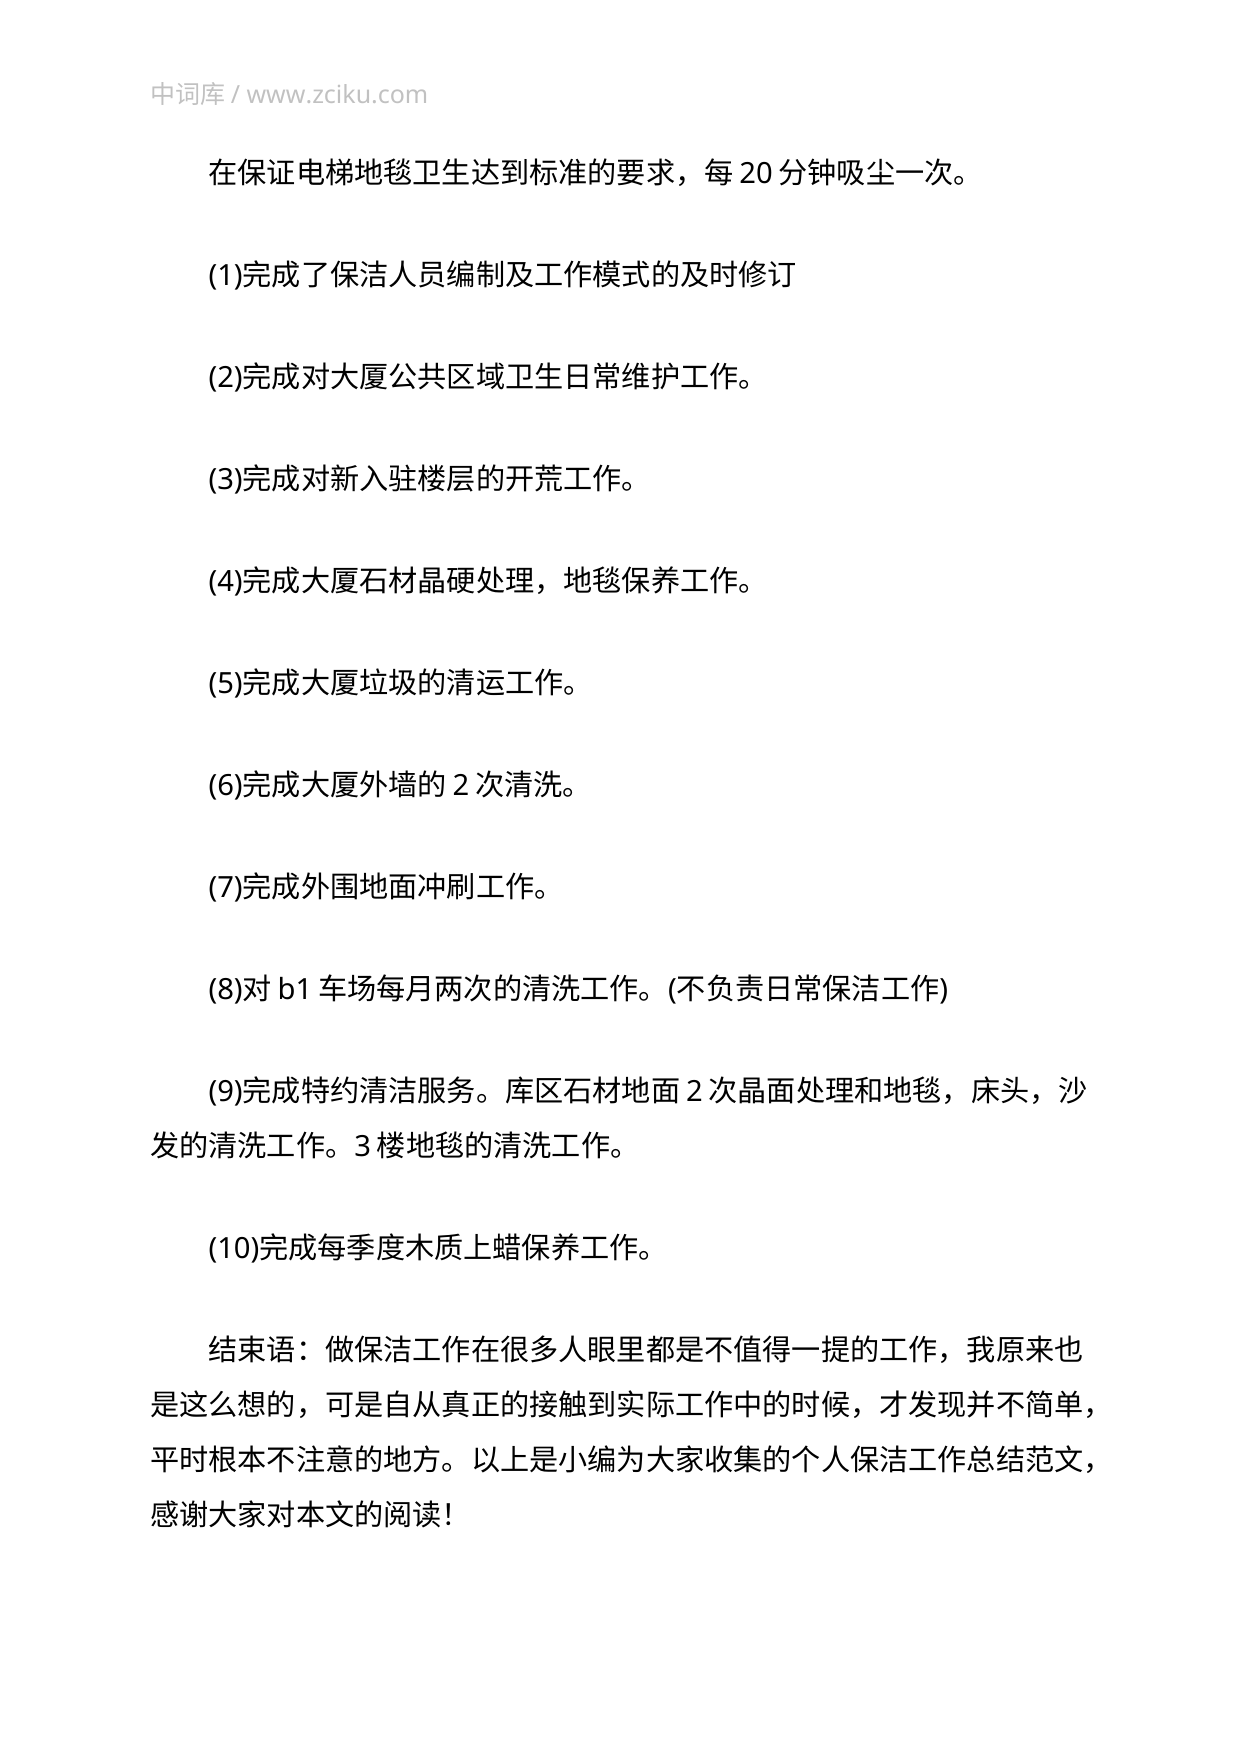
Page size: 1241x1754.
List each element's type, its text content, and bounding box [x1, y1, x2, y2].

text (1)完成了保洁人员编制及工作模式的及时修订 [150, 252, 1090, 294]
text (8)对b1车场每月两次的清洗工作。(不负责日常保洁工作) [150, 966, 1090, 1008]
text (4)完成大厦石材晶硬处理，地毯保养工作。 [150, 558, 1090, 600]
text (9)完成特约清洁服务。库区石材地面2次晶面处理和地毯，床头，沙发的清洗工作。3楼地毯的清洗工作。 [150, 1068, 1090, 1165]
text (5)完成大厦垃圾的清运工作。 [150, 660, 1090, 702]
text (7)完成外围地面冲刷工作。 [150, 864, 1090, 906]
text (10)完成每季度木质上蜡保养工作。 [150, 1225, 1090, 1267]
text (6)完成大厦外墙的2次清洗。 [150, 762, 1090, 804]
text (3)完成对新入驻楼层的开荒工作。 [150, 456, 1090, 498]
text 结束语：做保洁工作在很多人眼里都是不值得一提的工作，我原来也是这么想的，可是自从真正的接触到实际工作中的时候，才发现并不简单，平时根本不注意的地方。以上是小编为大家收集的个人保洁工作总结范文，感谢大家对本文的阅读！ [150, 1327, 1090, 1534]
text (2)完成对大厦公共区域卫生日常维护工作。 [150, 354, 1090, 396]
text 在保证电梯地毯卫生达到标准的要求，每20分钟吸尘一次。 [150, 150, 1090, 192]
